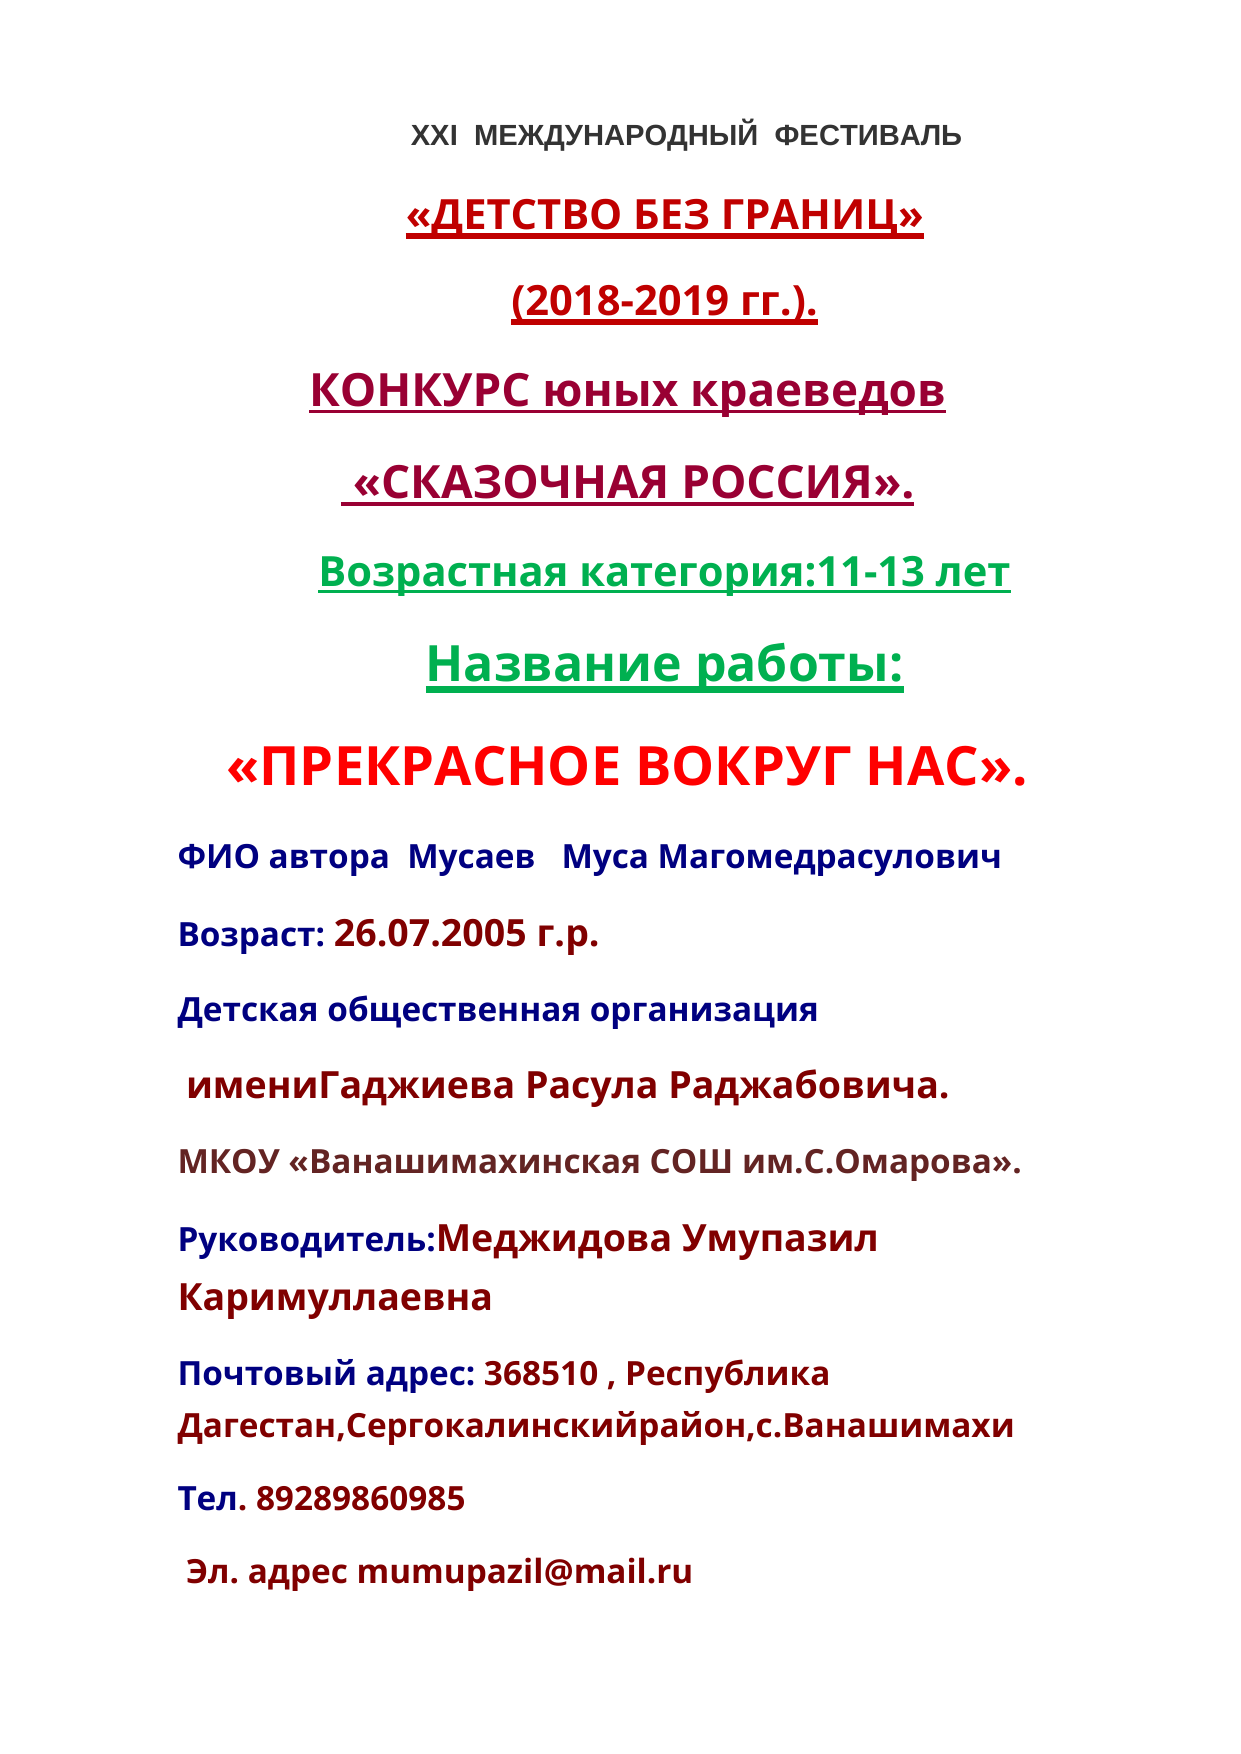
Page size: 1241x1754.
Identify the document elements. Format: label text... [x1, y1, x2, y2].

text Возраст: 26.07.2005 г.р. [177, 906, 1152, 957]
text Руководитель:Меджидова Умупазил Каримуллаевна [177, 1211, 1152, 1321]
text «СКАЗОЧНАЯ РОССИЯ». [103, 450, 1152, 512]
text (2018-2019 гг.). [177, 271, 1152, 328]
text ХХI МЕЖДУНАРОДНЫЙ ФЕСТИВАЛЬ [177, 118, 1152, 152]
text Детская общественная организация [177, 986, 1152, 1031]
text имениГаджиева Расула Раджабовича. [177, 1059, 1152, 1110]
text КОНКУРС юных краеведов [103, 357, 1152, 420]
text ФИО автора Мусаев Муса Магомедрасулович [177, 833, 1152, 878]
text «ДЕТСТВО БЕЗ ГРАНИЦ» [177, 185, 1152, 242]
text Эл. адрес mumupazil@mail.ru [177, 1547, 1152, 1593]
text Почтовый адрес: 368510 , Республика Дагестан,Сергокалинскийрайон,с.Ванашимахи [177, 1349, 1152, 1447]
text Возрастная категория:11-13 лет [177, 542, 1152, 599]
text Название работы: [177, 628, 1152, 696]
text МКОУ «Ванашимахинская СОШ им.С.Омарова». [177, 1138, 1152, 1183]
text Тел. 89289860985 [177, 1474, 1152, 1520]
text «ПРЕКРАСНОЕ ВОКРУГ НАС». [102, 727, 1152, 801]
